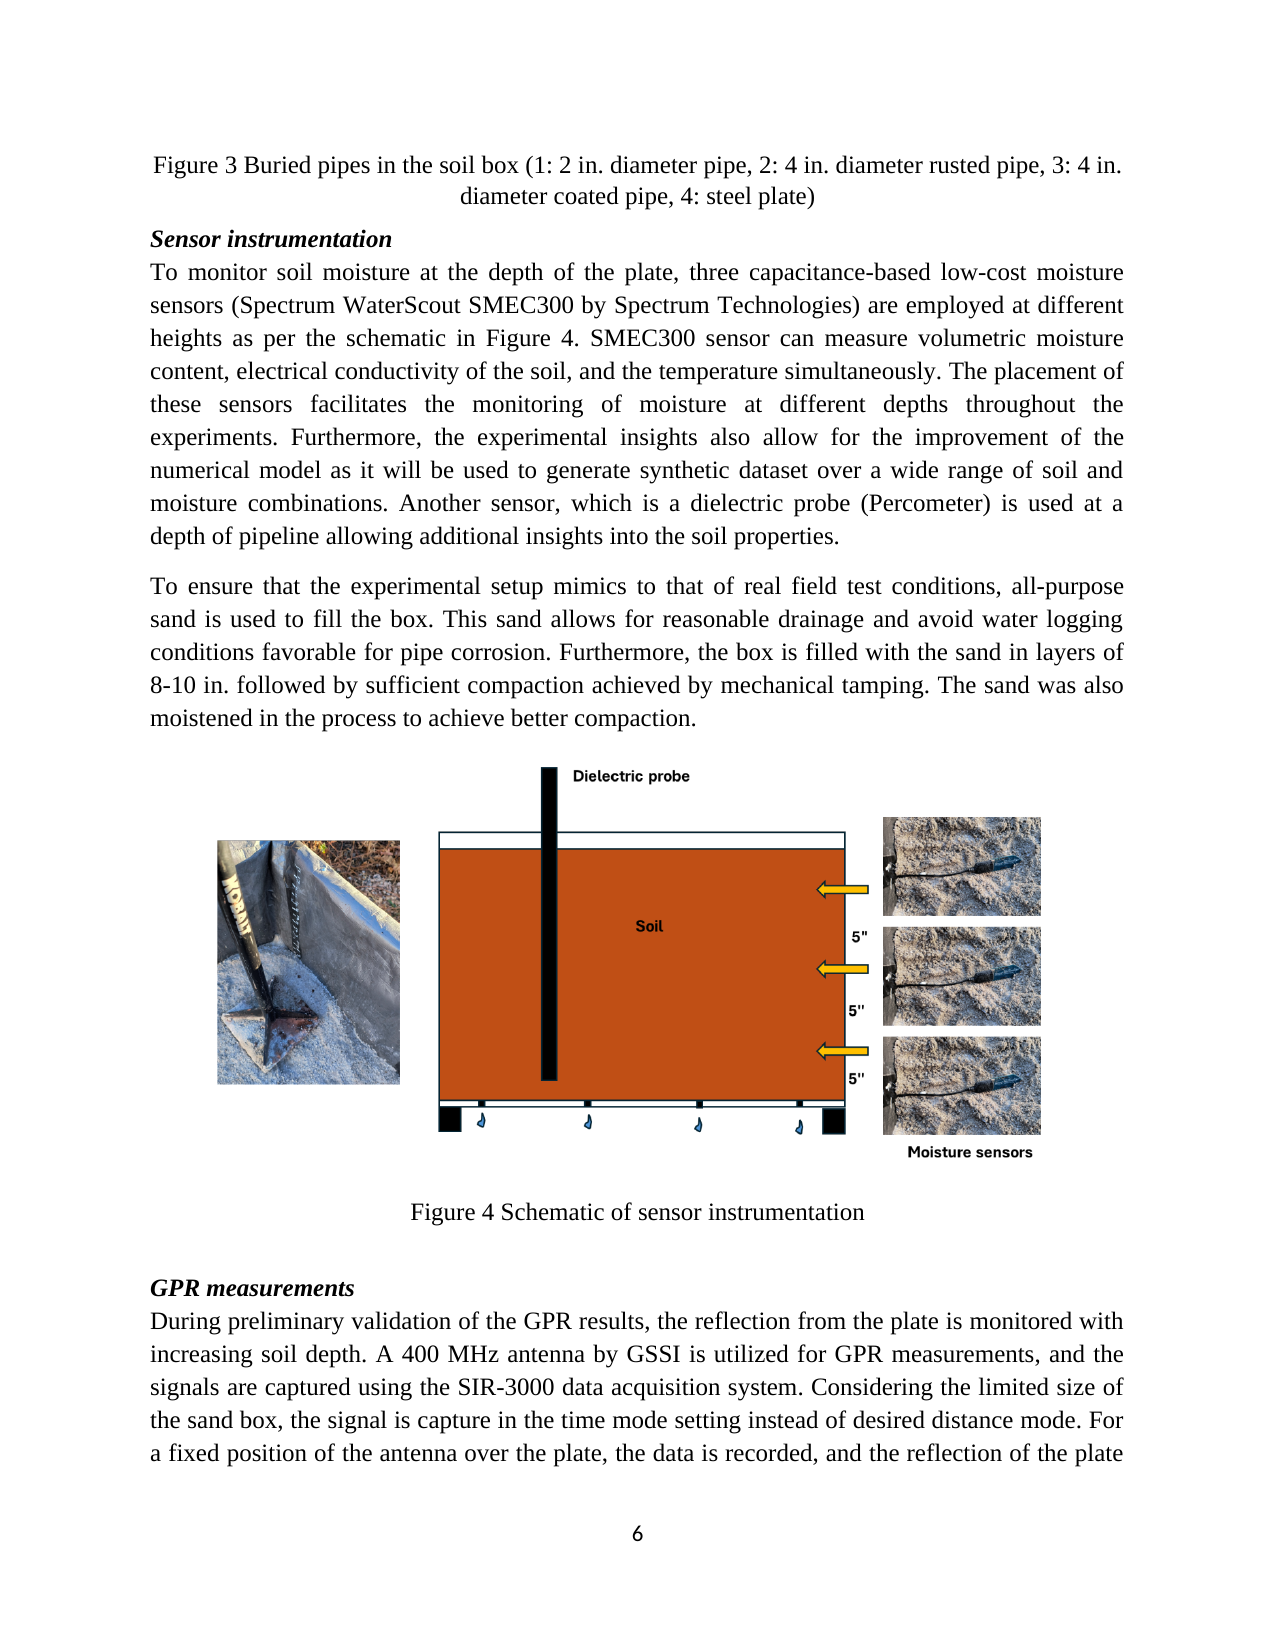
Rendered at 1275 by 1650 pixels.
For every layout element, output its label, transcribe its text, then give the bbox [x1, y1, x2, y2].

picture [217, 752, 1058, 1177]
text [150, 1306, 1125, 1467]
text Figure 3 Buried pipes in the soil box (1: 2 in. diameter pipe, 2: 4 in. diameter rusted pipe, 3: 4 in. diameter coated pipe, 4: steel plate) [150, 150, 1125, 209]
text To monitor soil moisture at the depth of the plate, three capacitance-based low-cost moisture sensors (Spectrum WaterScout SMEC300 by Spectrum Technologies) are employed at different heights as per the schematic in Figure 4. SMEC300 sensor can measure volumetric moisture content, electrical conductivity of the soil, and the temperature simultaneously. The placement of these sensors facilitates the monitoring of moisture at different depths throughout the experiments. Furthermore, the experimental insights also allow for the improvement of the numerical model as it will be used to generate synthetic dataset over a wide range of soil and moisture combinations. Another sensor, which is a dielectric probe (Percometer) is used at a depth of pipeline allowing additional insights into the soil properties. [150, 257, 1125, 550]
text Figure 4 Schematic of sensor instrumentation [150, 1197, 1125, 1226]
text To ensure that the experimental setup mimics to that of real field test conditions, all-purpose sand is used to fill the box. This sand allows for reasonable drainage and avoid water logging conditions favorable for pipe corrosion. Furthermore, the box is filled with the sand in layers of 8-10 in. followed by sufficient compaction achieved by mechanical tamping. The sand was also moistened in the process to achieve better compaction. [150, 571, 1125, 732]
text GPR measurements [150, 1273, 1125, 1302]
text Sensor instrumentation [150, 224, 1125, 253]
